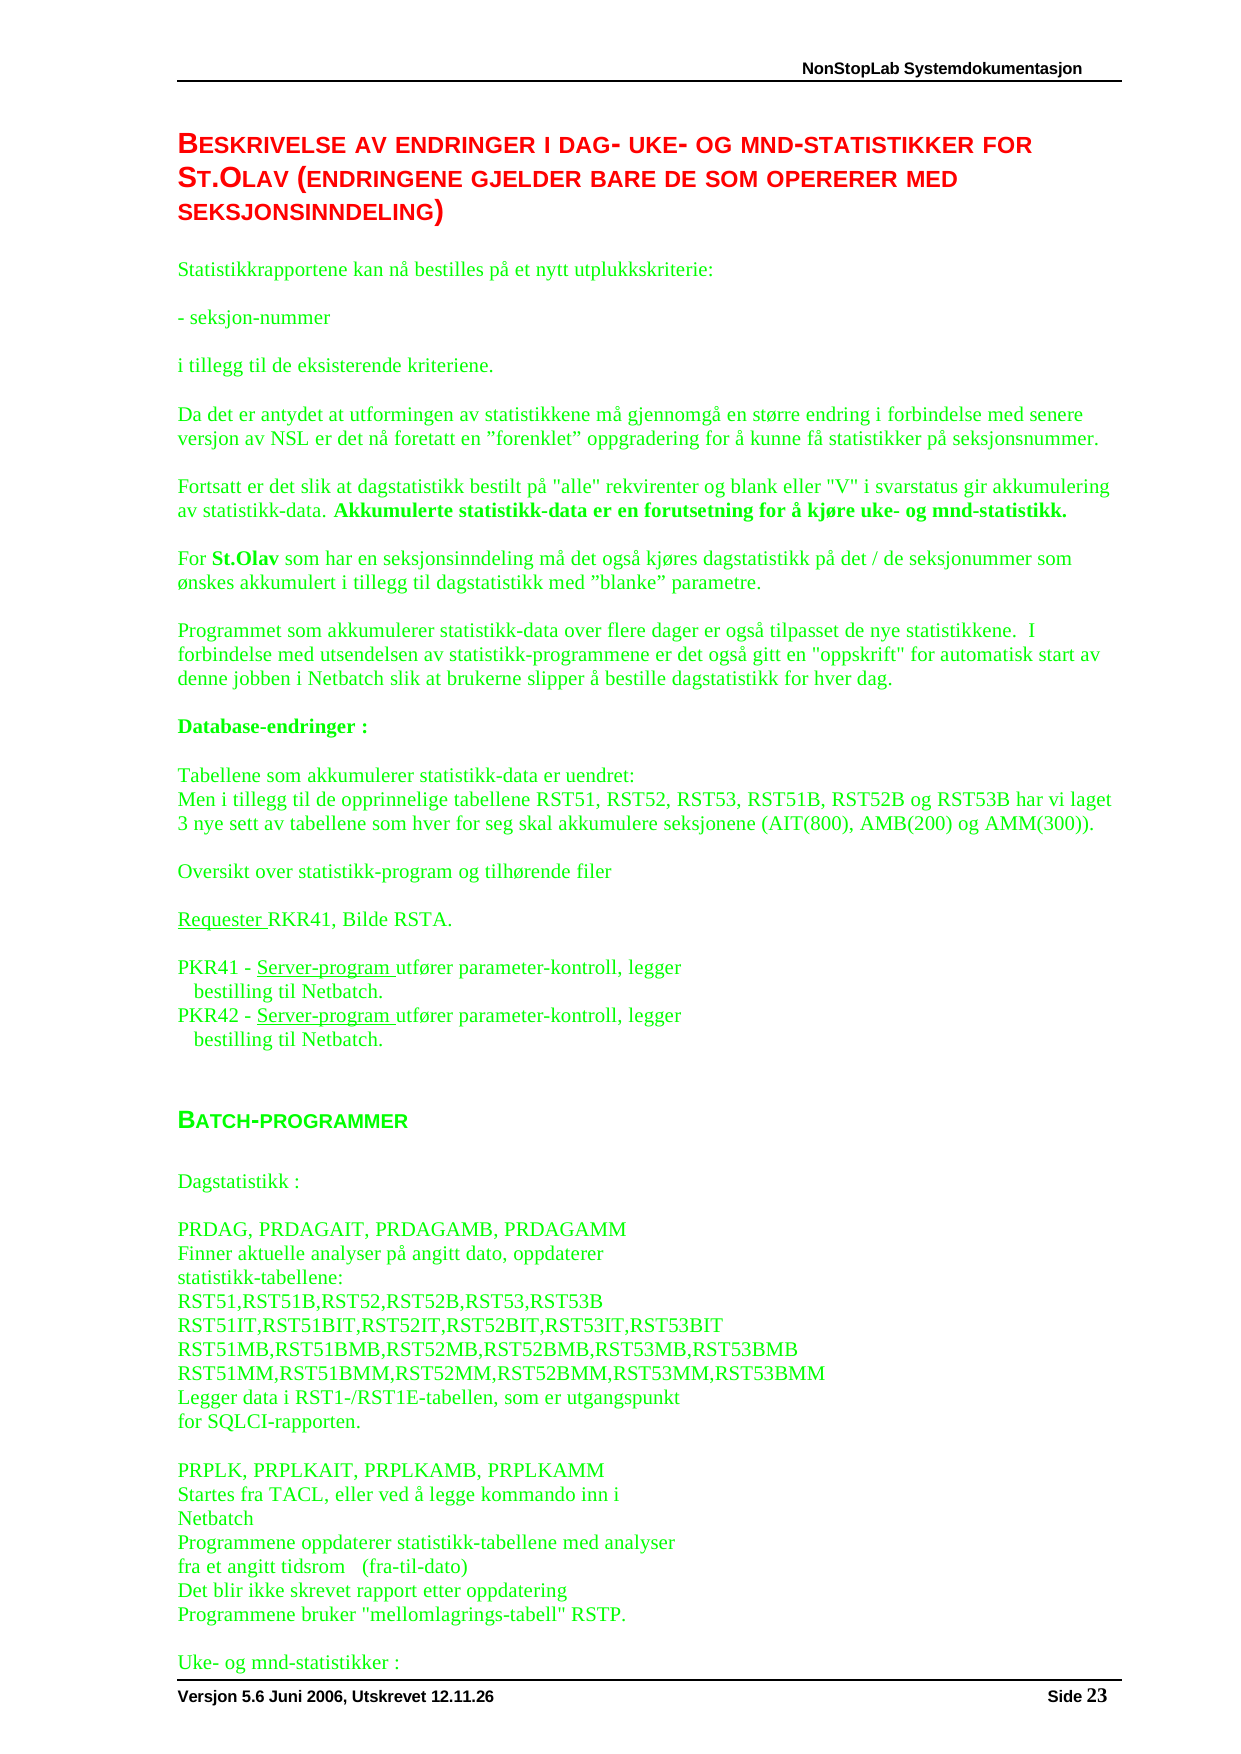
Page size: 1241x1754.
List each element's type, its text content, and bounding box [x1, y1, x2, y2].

text RST51MM,RST51BMM,RST52MM,RST52BMM,RST53MM,RST53BMM [177, 1361, 1122, 1385]
text - seksjon-nummer [177, 305, 1122, 329]
text for SQLCI-rapporten. [177, 1409, 1122, 1433]
text PRPLK, PRPLKAIT, PRPLKAMB, PRPLKAMM [177, 1457, 1122, 1481]
subtitle Beskrivelse av endringer i dag- uke- og mnd-statistikker for St.Olav (endringene gjelder bare de som opererer med seksjonsinndeling) [177, 126, 1122, 227]
text RST51,RST51B,RST52,RST52B,RST53,RST53B [177, 1289, 1122, 1313]
text Programmene oppdaterer statistikk-tabellene med analyser [177, 1529, 1122, 1554]
text Programmene bruker "mellomlagrings-tabell" RSTP. [177, 1602, 1122, 1626]
text Fortsatt er det slik at dagstatistikk bestilt på "alle" rekvirenter og blank eller "V" i svarstatus gir akkumulering av statistikk-data. Akkumulerte statistikk-data er en forutsetning for å kjøre uke- og mnd-statistikk. [177, 474, 1122, 522]
text statistikk-tabellene: [177, 1265, 1122, 1289]
text Startes fra TACL, eller ved å legge kommando inn i [177, 1481, 1122, 1506]
text Legger data i RST1-/RST1E-tabellen, som er utgangspunkt [177, 1385, 1122, 1409]
text Statistikkrapportene kan nå bestilles på et nytt utplukkskriterie: [177, 257, 1122, 281]
text Database-endringer : [177, 714, 1122, 738]
subtitle Batch-programmer [177, 1105, 1122, 1134]
text Men i tillegg til de opprinnelige tabellene RST51, RST52, RST53, RST51B, RST52B og RST53B har vi laget 3 nye sett av tabellene som hver for seg skal akkumulere seksjonene (AIT(800), AMB(200) og AMM(300)). [177, 787, 1122, 835]
text Programmet som akkumulerer statistikk-data over flere dager er også tilpasset de nye statistikkene. I forbindelse med utsendelsen av statistikk-programmene er det også gitt en "oppskrift" for automatisk start av denne jobben i Netbatch slik at brukerne slipper å bestille dagstatistikk for hver dag. [177, 618, 1122, 690]
text fra et angitt tidsrom (fra-til-dato) [177, 1554, 1122, 1578]
text Netbatch [177, 1506, 1122, 1529]
text Tabellene som akkumulerer statistikk-data er uendret: [177, 762, 1122, 787]
text i tillegg til de eksisterende kriteriene. [177, 353, 1122, 377]
text For St.Olav som har en seksjonsinndeling må det også kjøres dagstatistikk på det / de seksjonummer som ønskes akkumulert i tillegg til dagstatistikk med ”blanke” parametre. [177, 546, 1122, 594]
text Det blir ikke skrevet rapport etter oppdatering [177, 1578, 1122, 1602]
text Finner aktuelle analyser på angitt dato, oppdaterer [177, 1241, 1122, 1265]
text PRDAG, PRDAGAIT, PRDAGAMB, PRDAGAMM [177, 1217, 1122, 1241]
text Uke- og mnd-statistikker : [177, 1650, 1122, 1674]
text Dagstatistikk : [177, 1169, 1122, 1193]
text RST51MB,RST51BMB,RST52MB,RST52BMB,RST53MB,RST53BMB [177, 1337, 1122, 1361]
text RST51IT,RST51BIT,RST52IT,RST52BIT,RST53IT,RST53BIT [177, 1313, 1122, 1337]
text PKR42 - Server-program utfører parameter-kontroll, legger [177, 1003, 1122, 1027]
text bestilling til Netbatch. [177, 1027, 1122, 1051]
text PKR41 - Server-program utfører parameter-kontroll, legger [177, 955, 1122, 979]
text Oversikt over statistikk-program og tilhørende filer [177, 859, 1122, 883]
text Requester RKR41, Bilde RSTA. [177, 907, 1122, 931]
text Da det er antydet at utformingen av statistikkene må gjennomgå en større endring i forbindelse med senere versjon av NSL er det nå foretatt en ”forenklet” oppgradering for å kunne få statistikker på seksjonsnummer. [177, 401, 1122, 449]
text bestilling til Netbatch. [177, 979, 1122, 1003]
